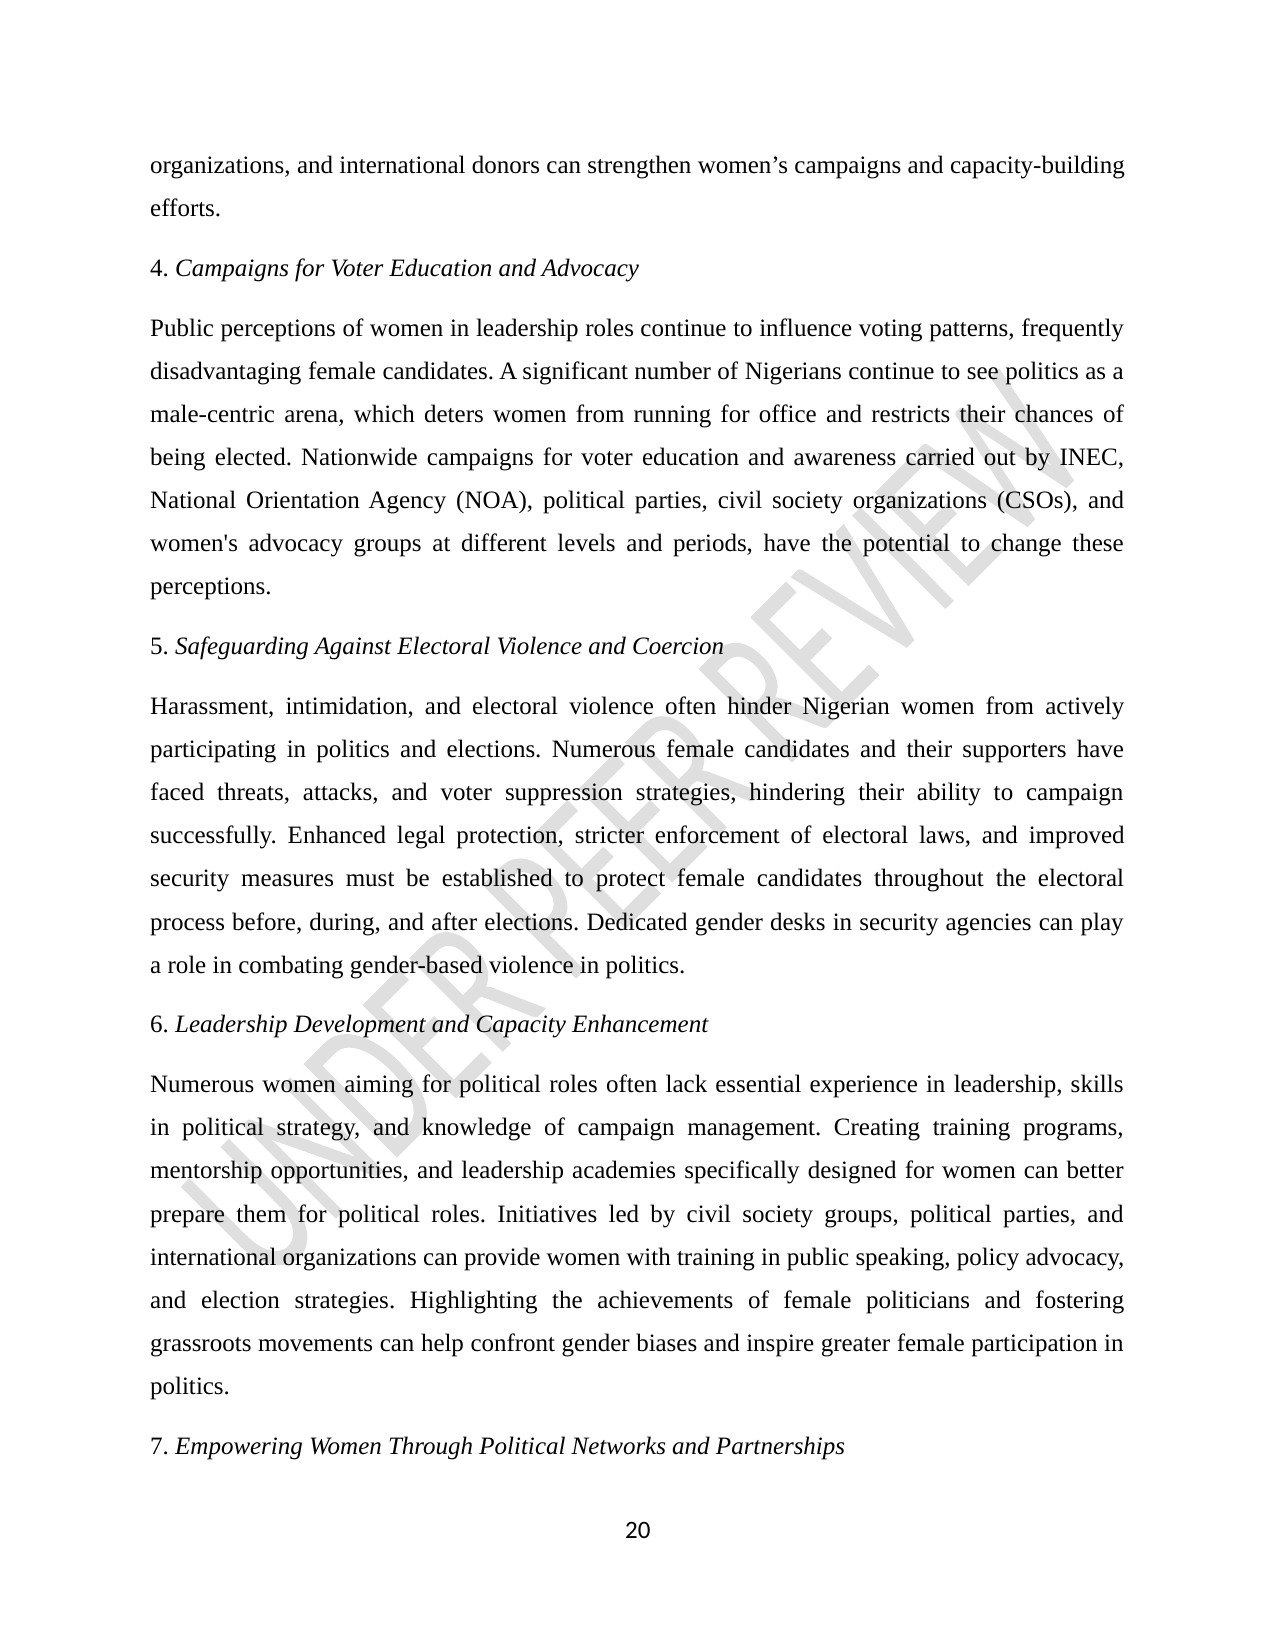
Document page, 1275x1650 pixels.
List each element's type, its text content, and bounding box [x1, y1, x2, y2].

text 4. Campaigns for Voter Education and Advocacy [150, 253, 1125, 282]
text Numerous women aiming for political roles often lack essential experience in leadership, skills in political strategy, and knowledge of campaign management. Creating training programs, mentorship opportunities, and leadership academies specifically designed for women can better prepare them for political roles. Initiatives led by civil society groups, political parties, and international organizations can provide women with training in public speaking, policy advocacy, and election strategies. Highlighting the achievements of female politicians and fostering grassroots movements can help confront gender biases and inspire greater female participation in politics. [150, 1069, 1125, 1400]
text 7. Empowering Women Through Political Networks and Partnerships [150, 1431, 1125, 1460]
text Public perceptions of women in leadership roles continue to influence voting patterns, frequently disadvantaging female candidates. A significant number of Nigerians continue to see politics as a male-centric arena, which deters women from running for office and restricts their chances of being elected. Nationwide campaigns for voter education and awareness carried out by INEC, National Orientation Agency (NOA), political parties, civil society organizations (CSOs), and women's advocacy groups at different levels and periods, have the potential to change these perceptions. [150, 313, 1125, 600]
text 6. Leadership Development and Capacity Enhancement [150, 1009, 1125, 1038]
text 5. Safeguarding Against Electoral Violence and Coercion [150, 631, 1125, 660]
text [150, 150, 1125, 222]
text Harassment, intimidation, and electoral violence often hinder Nigerian women from actively participating in politics and elections. Numerous female candidates and their supporters have faced threats, attacks, and voter suppression strategies, hindering their ability to campaign successfully. Enhanced legal protection, stricter enforcement of electoral laws, and improved security measures must be established to protect female candidates throughout the electoral process before, during, and after elections. Dedicated gender desks in security agencies can play a role in combating gender-based violence in politics. [150, 691, 1125, 978]
